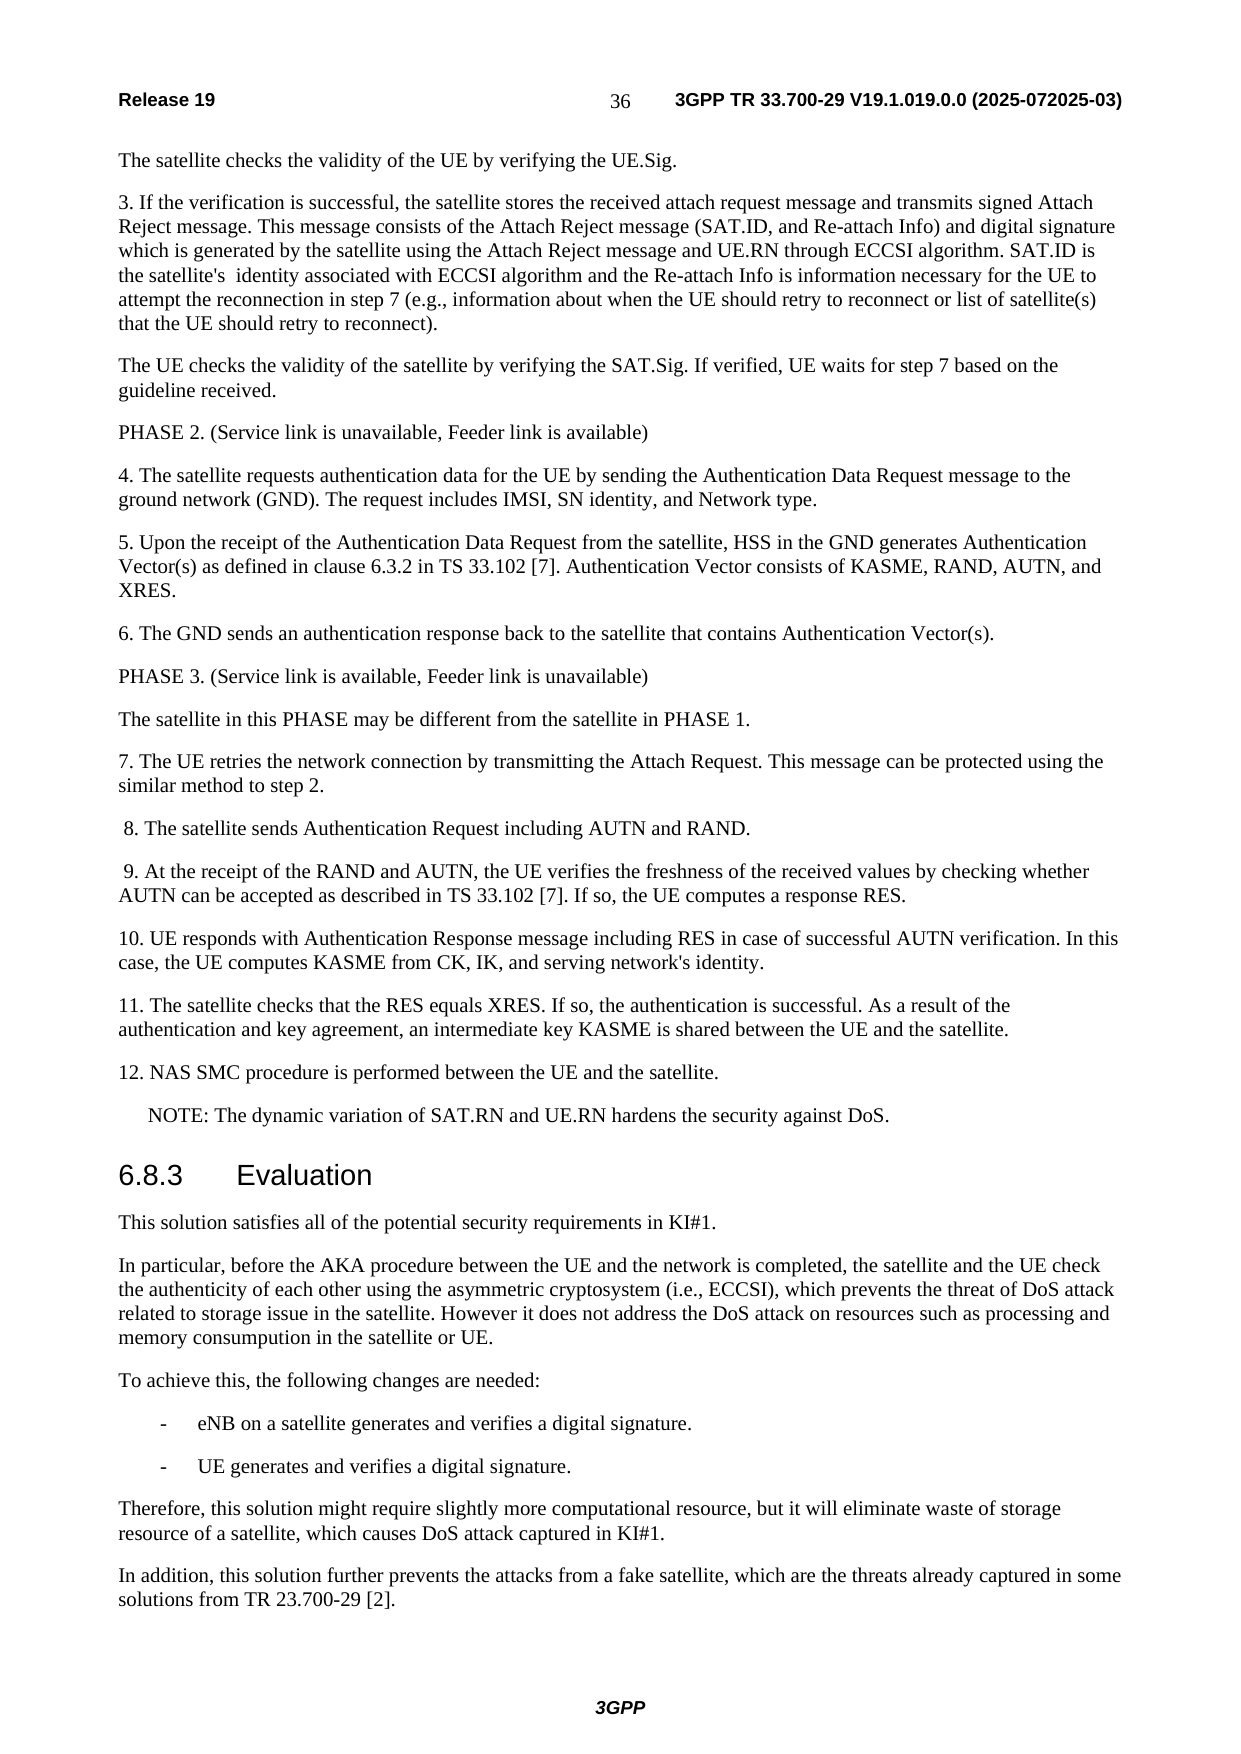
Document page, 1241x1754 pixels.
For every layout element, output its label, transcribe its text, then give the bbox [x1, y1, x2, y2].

text The satellite in this PHASE may be different from the satellite in PHASE 1. [118, 707, 1122, 731]
text PHASE 2. (Service link is unavailable, Feeder link is available) [118, 420, 1122, 444]
text In particular, before the AKA procedure between the UE and the network is completed, the satellite and the UE check the authenticity of each other using the asymmetric cryptosystem (i.e., ECCSI), which prevents the threat of DoS attack related to storage issue in the satellite. However it does not address the DoS attack on resources such as processing and memory consumpution in the satellite or UE. [118, 1253, 1122, 1349]
text 12. NAS SMC procedure is performed between the UE and the satellite. [118, 1060, 1122, 1084]
text 8. The satellite sends Authentication Request including AUTN and RAND. [118, 816, 1122, 840]
text The satellite checks the validity of the UE by verifying the UE.Sig. [118, 147, 1122, 172]
subtitle 6.8.3 Evaluation [118, 1158, 1122, 1191]
text NOTE: The dynamic variation of SAT.RN and UE.RN hardens the security against DoS. [148, 1102, 1122, 1127]
text 10. UE responds with Authentication Response message including RES in case of successful AUTN verification. In this case, the UE computes KASME from CK, IK, and serving network's identity. [118, 926, 1122, 974]
text This solution satisfies all of the potential security requirements in KI#1. [118, 1210, 1122, 1234]
text To achieve this, the following changes are needed: [118, 1368, 1122, 1392]
list eNB on a satellite generates and verifies a digital signature. [160, 1411, 1122, 1435]
text 11. The satellite checks that the RES equals XRES. If so, the authentication is successful. As a result of the authentication and key agreement, an intermediate key KASME is shared between the UE and the satellite. [118, 993, 1122, 1041]
text PHASE 3. (Service link is available, Feeder link is unavailable) [118, 664, 1122, 688]
list UE generates and verifies a digital signature. [160, 1453, 1122, 1478]
text The UE checks the validity of the satellite by verifying the SAT.Sig. If verified, UE waits for step 7 based on the guideline received. [118, 353, 1122, 402]
text 5. Upon the receipt of the Authentication Data Request from the satellite, HSS in the GND generates Authentication Vector(s) as defined in clause 6.3.2 in TS 33.102 [7]. Authentication Vector consists of KASME, RAND, AUTN, and XRES. [118, 530, 1122, 602]
text 4. The satellite requests authentication data for the UE by sending the Authentication Data Request message to the ground network (GND). The request includes IMSI, SN identity, and Network type. [118, 463, 1122, 511]
text In addition, this solution further prevents the attacks from a fake satellite, which are the threats already captured in some solutions from TR 23.700-29 [2]. [118, 1563, 1122, 1611]
text 6. The GND sends an authentication response back to the satellite that contains Authentication Vector(s). [118, 621, 1122, 645]
text 7. The UE retries the network connection by transmitting the Attach Request. This message can be protected using the similar method to step 2. [118, 749, 1122, 797]
text 9. At the receipt of the RAND and AUTN, the UE verifies the freshness of the received values by checking whether AUTN can be accepted as described in TS 33.102 [7]. If so, the UE computes a response RES. [118, 859, 1122, 907]
text Therefore, this solution might require slightly more computational resource, but it will eliminate waste of storage resource of a satellite, which causes DoS attack captured in KI#1. [118, 1496, 1122, 1544]
text 3. If the verification is successful, the satellite stores the received attach request message and transmits signed Attach Reject message. This message consists of the Attach Reject message (SAT.ID, and Re-attach Info) and digital signature which is generated by the satellite using the Attach Reject message and UE.RN through ECCSI algorithm. SAT.ID is the satellite's identity associated with ECCSI algorithm and the Re-attach Info is information necessary for the UE to attempt the reconnection in step 7 (e.g., information about when the UE should retry to reconnect or list of satellite(s) that the UE should retry to reconnect). [118, 190, 1122, 335]
